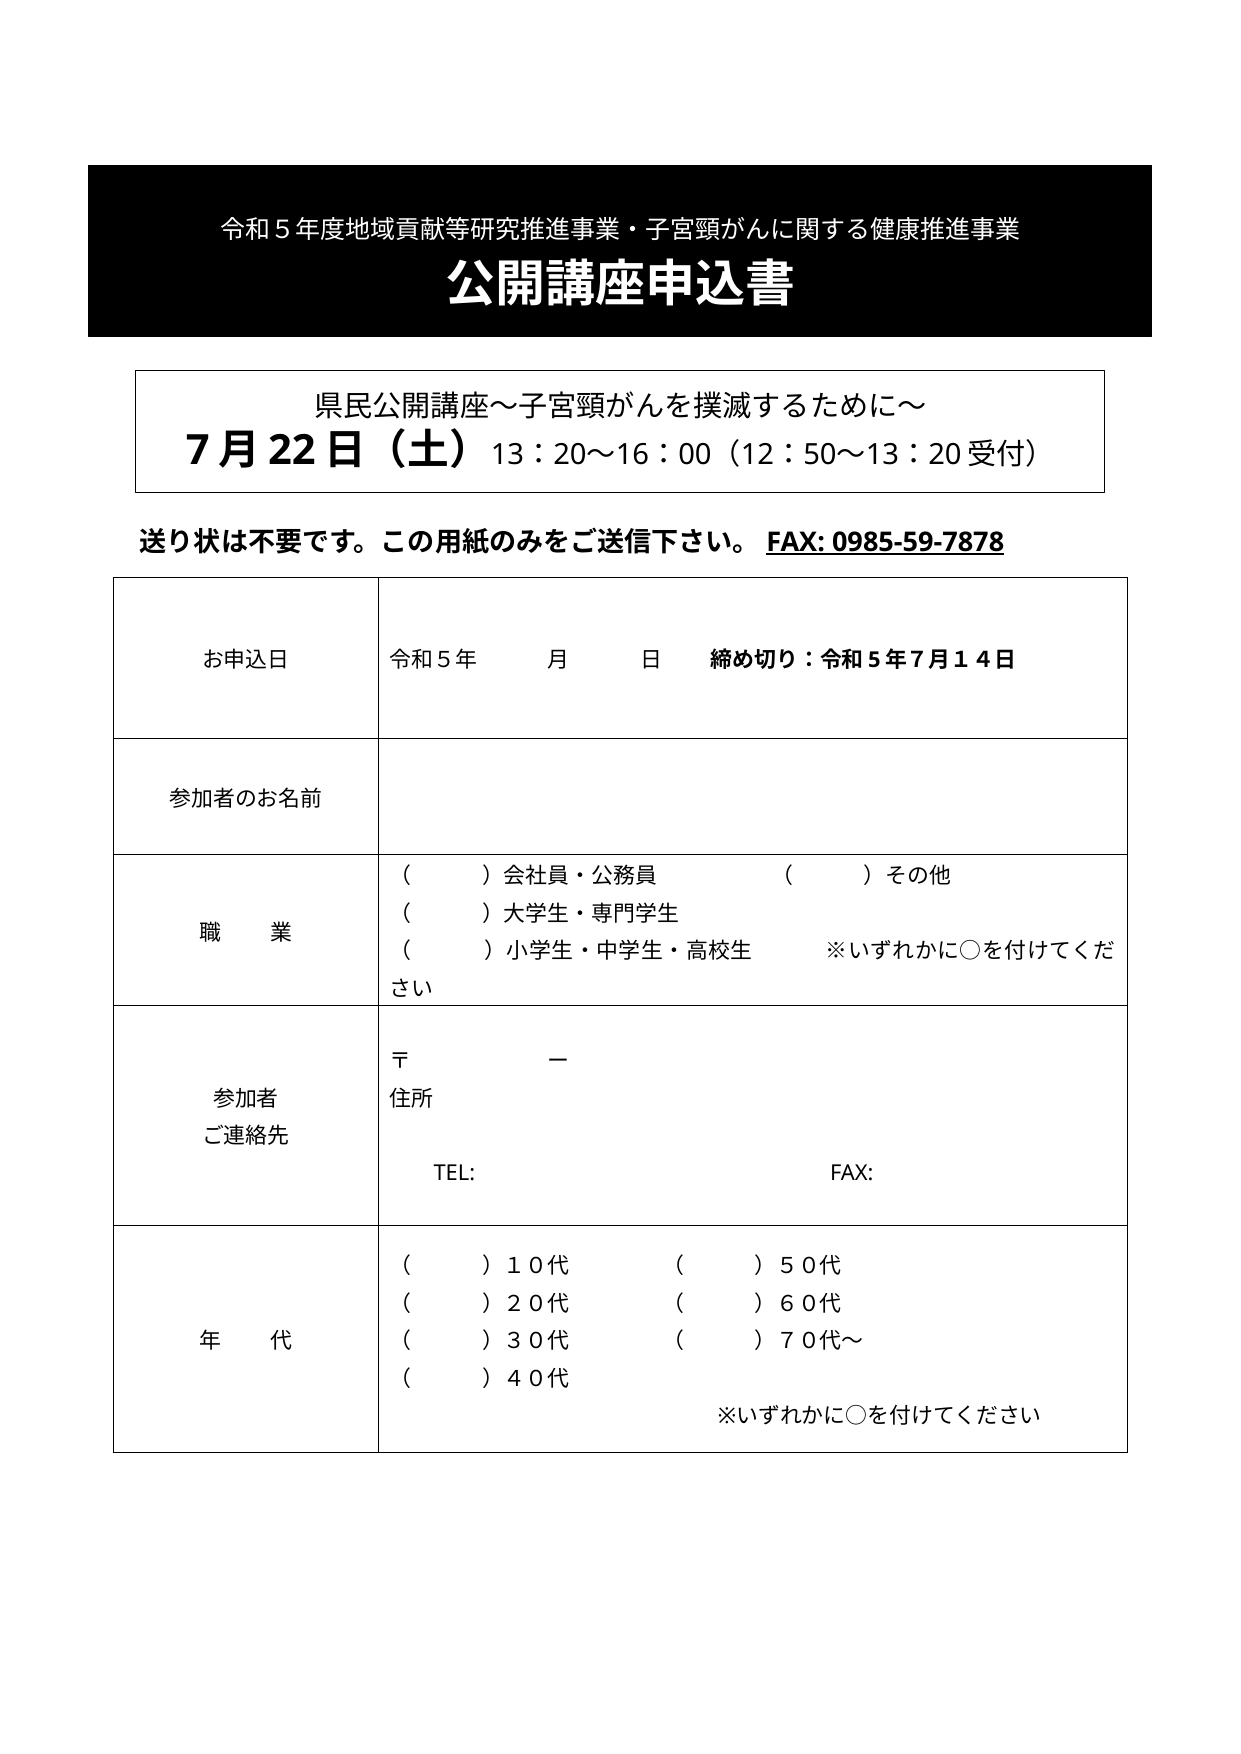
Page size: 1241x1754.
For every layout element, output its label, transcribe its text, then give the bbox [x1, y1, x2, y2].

table_header 令和５年 月 日 締め切り：令和5年７月１４日 [379, 578, 1127, 738]
text 送り状は不要です。この用紙のみをご送信下さい。 FAX: 0985-59-7878 [112, 502, 1128, 577]
table_cell 参加者のお名前 [114, 739, 378, 854]
table_header お申込日 [114, 578, 378, 738]
table_cell 職 業 [114, 855, 378, 1005]
table_cell （ ）１０代 （ ）５０代 （ ）２０代 （ ）６０代 （ ）３０代 （ ）７０代～ （ ）４０代 ※いずれかに○を付けてください [379, 1226, 1127, 1452]
table_cell 年 代 [114, 1226, 378, 1452]
table_cell （ ）会社員・公務員 （ ）その他 （ ）大学生・専門学生 （ ）小学生・中学生・高校生 ※いずれかに○を付けてください [379, 855, 1127, 1005]
table_cell 参加者 ご連絡先 [114, 1006, 378, 1225]
table_cell 〒 ー 住所 TEL: FAX: [379, 1006, 1127, 1225]
table_cell [379, 739, 1127, 854]
